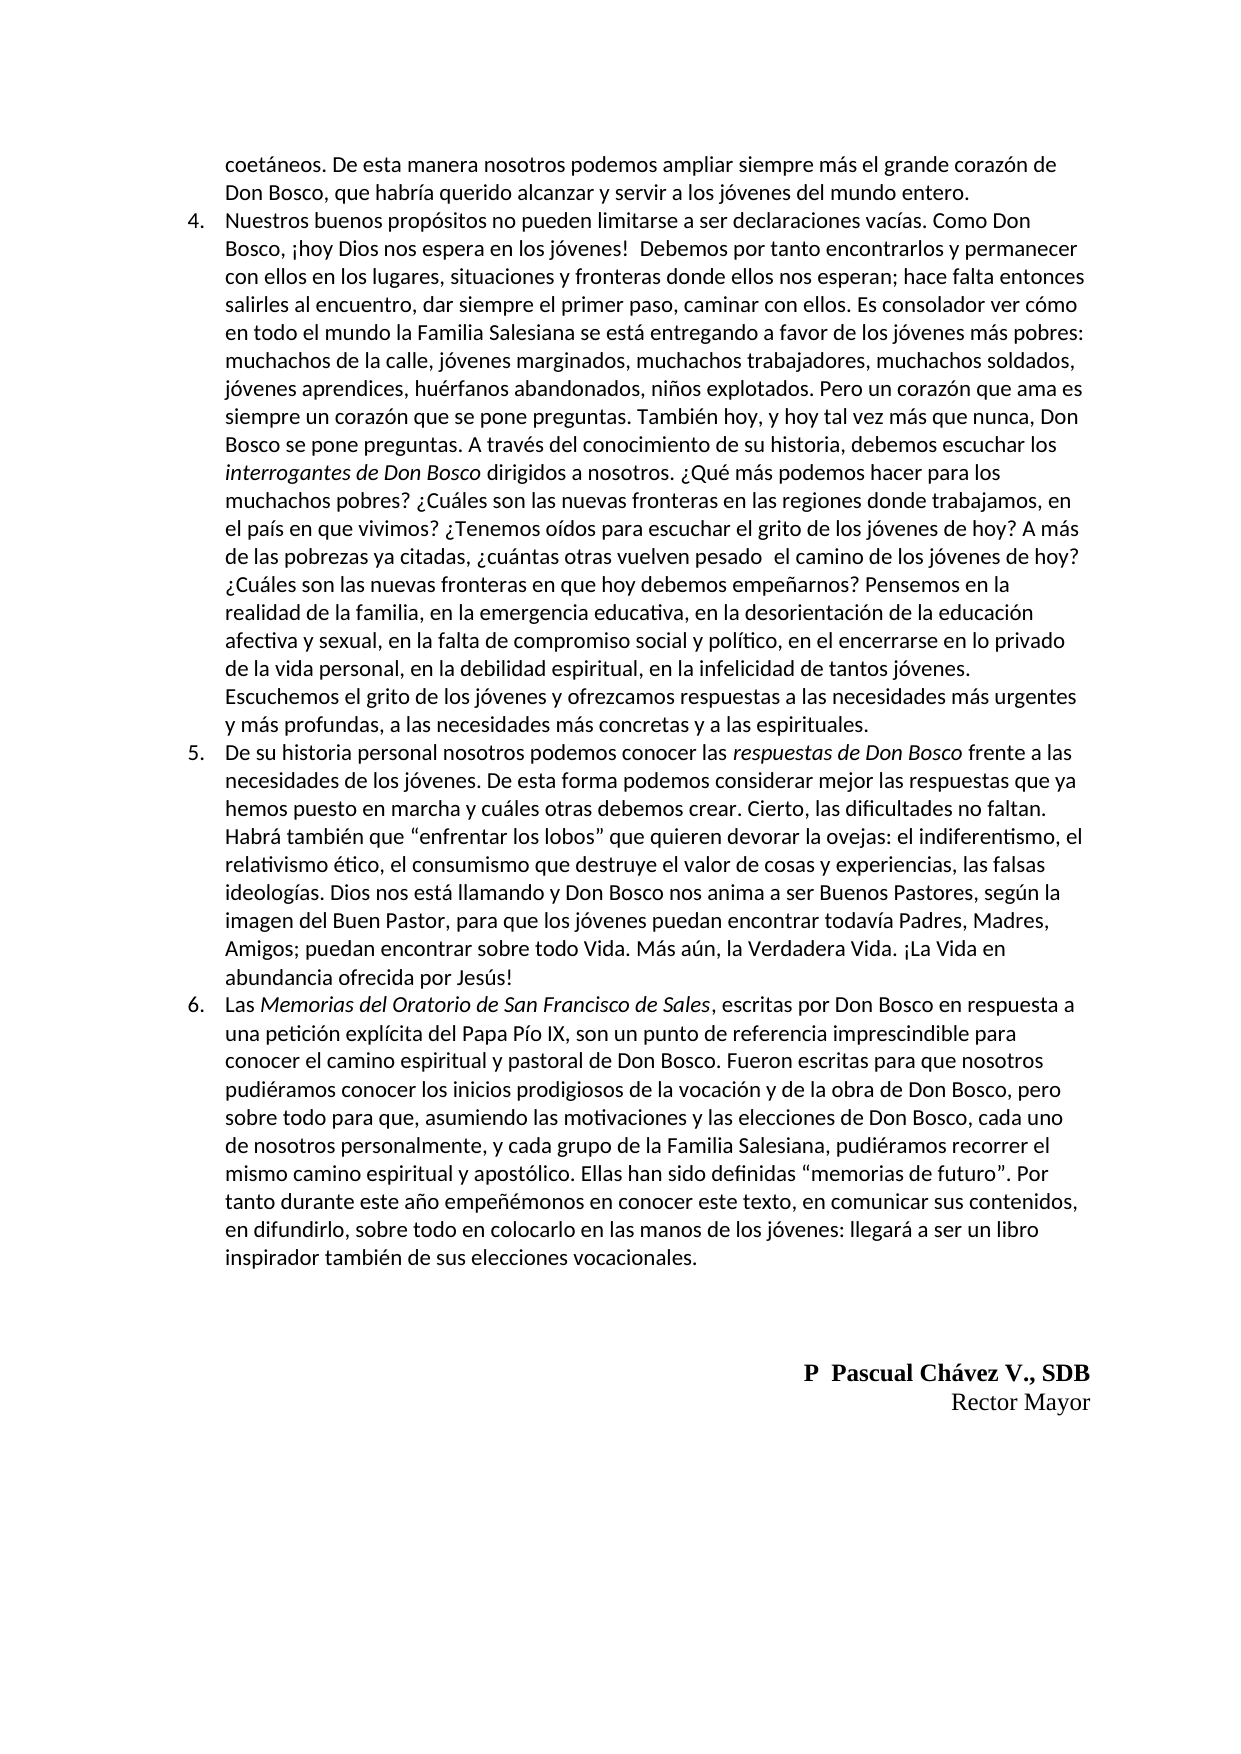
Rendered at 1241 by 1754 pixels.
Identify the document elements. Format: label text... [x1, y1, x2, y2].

list Nuestros buenos propósitos no pueden limitarse a ser declaraciones vacías. Como Don Bosco, ¡hoy Dios nos espera en los jóvenes! Debemos por tanto encontrarlos y permanecer con ellos en los lugares, situaciones y fronteras donde ellos nos esperan; hace falta entonces salirles al encuentro, dar siempre el primer paso, caminar con ellos. Es consolador ver cómo en todo el mundo la Familia Salesiana se está entregando a favor de los jóvenes más pobres: muchachos de la calle, jóvenes marginados, muchachos trabajadores, muchachos soldados, jóvenes aprendices, huérfanos abandonados, niños explotados. Pero un corazón que ama es siempre un corazón que se pone preguntas. También hoy, y hoy tal vez más que nunca, Don Bosco se pone preguntas. A través del conocimiento de su historia, debemos escuchar los interrogantes de Don Bosco dirigidos a nosotros. ¿Qué más podemos hacer para los muchachos pobres? ¿Cuáles son las nuevas fronteras en las regiones donde trabajamos, en el país en que vivimos? ¿Tenemos oídos para escuchar el grito de los jóvenes de hoy? A más de las pobrezas ya citadas, ¿cuántas otras vuelven pesado el camino de los jóvenes de hoy? ¿Cuáles son las nuevas fronteras en que hoy debemos empeñarnos? Pensemos en la realidad de la familia, en la emergencia educativa, en la desorientación de la educación afectiva y sexual, en la falta de compromiso social y político, en el encerrarse en lo privado de la vida personal, en la debilidad espiritual, en la infelicidad de tantos jóvenes. Escuchemos el grito de los jóvenes y ofrezcamos respuestas a las necesidades más urgentes y más profundas, a las necesidades más concretas y a las espirituales. [187, 206, 1090, 738]
text P Pascual Chávez V., SDB Rector Mayor [150, 1358, 1090, 1415]
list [187, 150, 1090, 206]
list Las Memorias del Oratorio de San Francisco de Sales, escritas por Don Bosco en respuesta a una petición explícita del Papa Pío IX, son un punto de referencia imprescindible para conocer el camino espiritual y pastoral de Don Bosco. Fueron escritas para que nosotros pudiéramos conocer los inicios prodigiosos de la vocación y de la obra de Don Bosco, pero sobre todo para que, asumiendo las motivaciones y las elecciones de Don Bosco, cada uno de nosotros personalmente, y cada grupo de la Familia Salesiana, pudiéramos recorrer el mismo camino espiritual y apostólico. Ellas han sido definidas “memorias de futuro”. Por tanto durante este año empeñémonos en conocer este texto, en comunicar sus contenidos, en difundirlo, sobre todo en colocarlo en las manos de los jóvenes: llegará a ser un libro inspirador también de sus elecciones vocacionales. [187, 991, 1090, 1271]
list De su historia personal nosotros podemos conocer las respuestas de Don Bosco frente a las necesidades de los jóvenes. De esta forma podemos considerar mejor las respuestas que ya hemos puesto en marcha y cuáles otras debemos crear. Cierto, las dificultades no faltan. Habrá también que “enfrentar los lobos” que quieren devorar la ovejas: el indiferentismo, el relativismo ético, el consumismo que destruye el valor de cosas y experiencias, las falsas ideologías. Dios nos está llamando y Don Bosco nos anima a ser Buenos Pastores, según la imagen del Buen Pastor, para que los jóvenes puedan encontrar todavía Padres, Madres, Amigos; puedan encontrar sobre todo Vida. Más aún, la Verdadera Vida. ¡La Vida en abundancia ofrecida por Jesús! [187, 738, 1090, 991]
